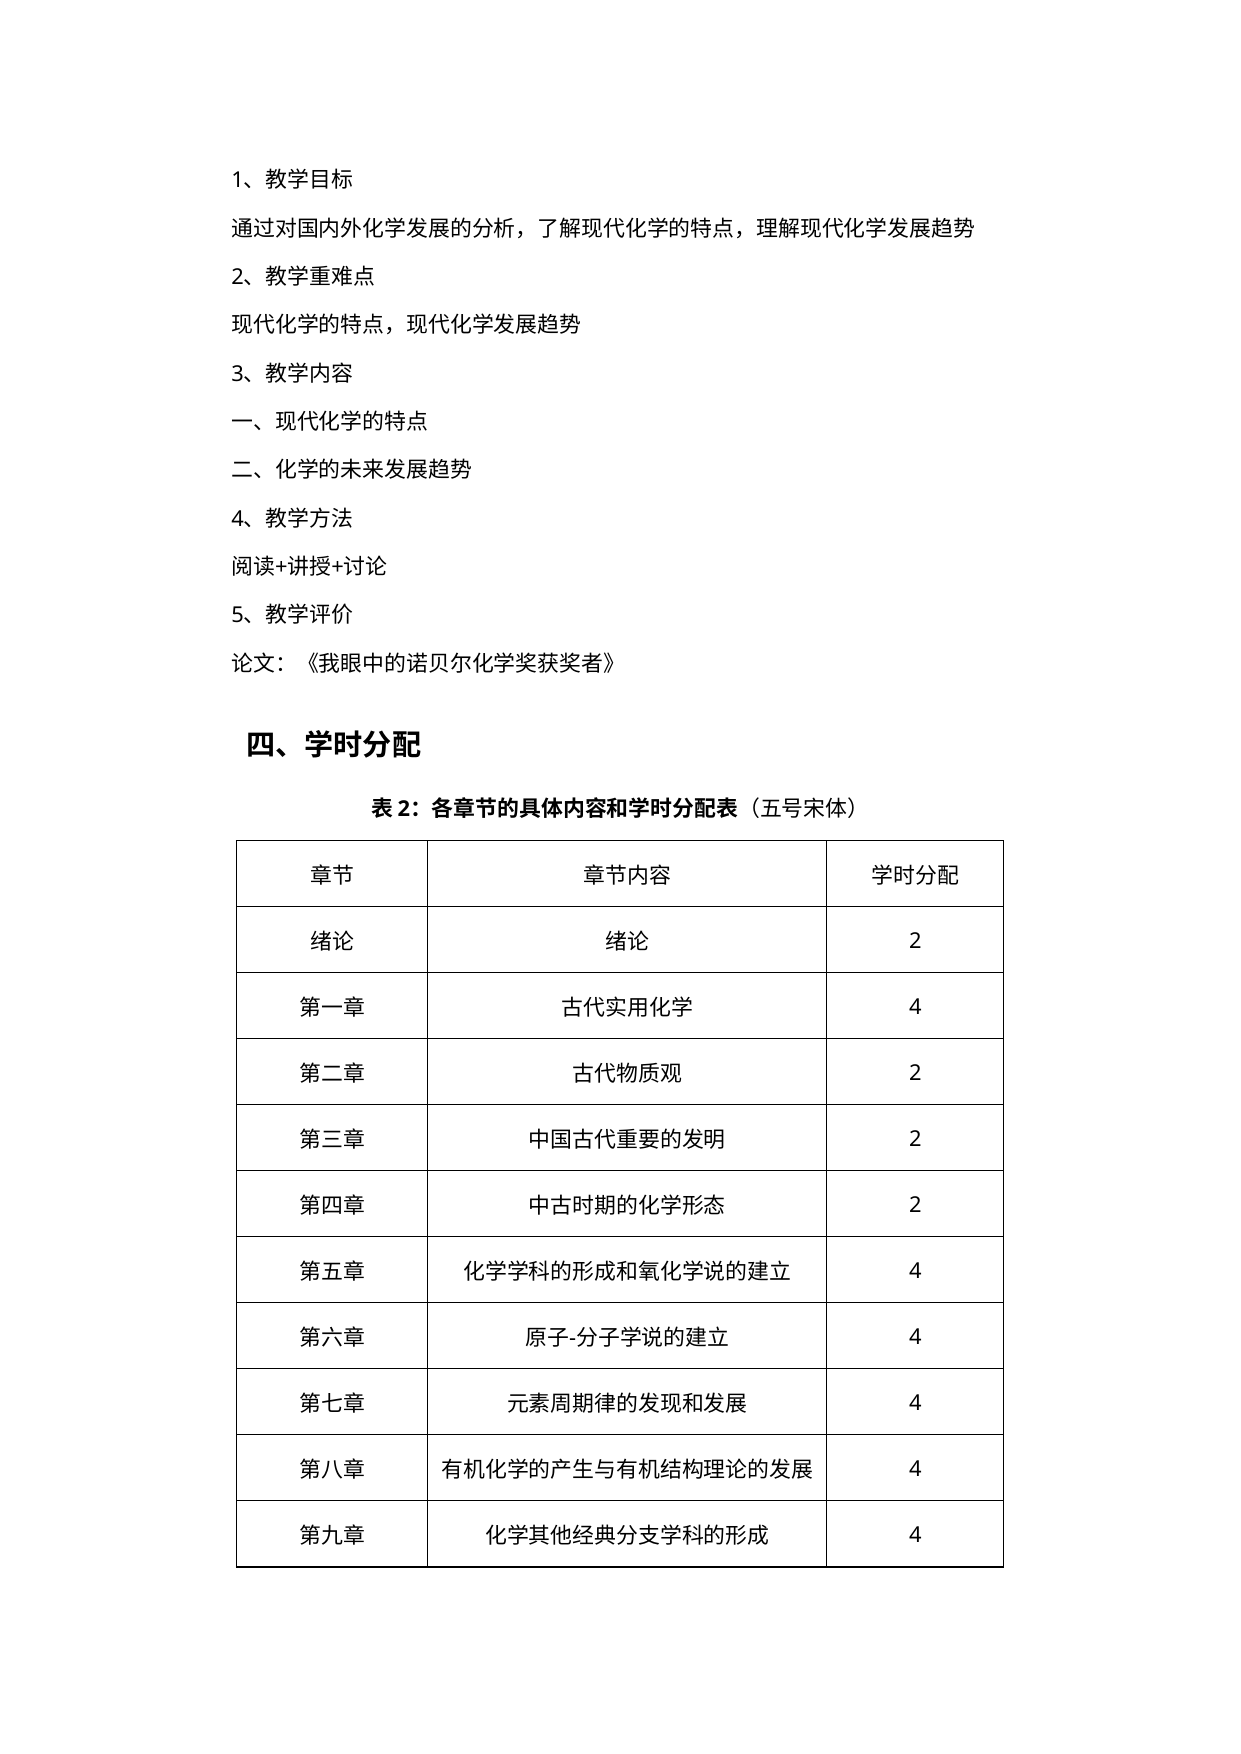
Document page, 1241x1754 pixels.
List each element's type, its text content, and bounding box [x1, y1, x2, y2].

table_cell 中古时期的化学形态 [428, 1171, 826, 1236]
table_cell 中国古代重要的发明 [428, 1105, 826, 1170]
text 3、教学内容 [187, 355, 1053, 388]
table_cell 4 [827, 1237, 1003, 1302]
text 表2：各章节的具体内容和学时分配表（五号宋体） [187, 791, 1053, 824]
text 四、学时分配 [187, 710, 1053, 775]
table_cell 2 [827, 1039, 1003, 1104]
text 通过对国内外化学发展的分析，了解现代化学的特点，理解现代化学发展趋势 [187, 210, 1053, 243]
table_cell 4 [827, 973, 1003, 1038]
table_cell 原子-分子学说的建立 [428, 1303, 826, 1368]
table_cell 4 [827, 1501, 1003, 1566]
table_header 章节内容 [428, 841, 826, 906]
text 阅读+讲授+讨论 [187, 549, 1053, 581]
table_cell 化学其他经典分支学科的形成 [428, 1501, 826, 1566]
text 5、教学评价 [187, 597, 1053, 629]
table_cell 有机化学的产生与有机结构理论的发展 [428, 1435, 826, 1500]
table_cell 化学学科的形成和氧化学说的建立 [428, 1237, 826, 1302]
table_cell 元素周期律的发现和发展 [428, 1369, 826, 1434]
text 1、教学目标 [187, 162, 1053, 194]
table_header 学时分配 [827, 841, 1003, 906]
table_cell 2 [827, 907, 1003, 972]
text 论文：《我眼中的诺贝尔化学奖获奖者》 [187, 645, 1053, 678]
table_cell 4 [827, 1369, 1003, 1434]
text 现代化学的特点，现代化学发展趋势 [187, 307, 1053, 339]
table_cell 4 [827, 1435, 1003, 1500]
table_cell 古代实用化学 [428, 973, 826, 1038]
text 一、现代化学的特点 [187, 404, 1053, 436]
text 2、教学重难点 [187, 259, 1053, 291]
table_cell 4 [827, 1303, 1003, 1368]
table_cell 2 [827, 1105, 1003, 1170]
table_cell 第六章 [237, 1303, 427, 1368]
text 二、化学的未来发展趋势 [187, 452, 1053, 484]
table_cell 第三章 [237, 1105, 427, 1170]
table_cell 绪论 [428, 907, 826, 972]
table_cell 第七章 [237, 1369, 427, 1434]
table_cell 第一章 [237, 973, 427, 1038]
table_cell 第四章 [237, 1171, 427, 1236]
table_cell 古代物质观 [428, 1039, 826, 1104]
table_cell 绪论 [237, 907, 427, 972]
table_cell 第五章 [237, 1237, 427, 1302]
table_cell 2 [827, 1171, 1003, 1236]
table_header 章节 [237, 841, 427, 906]
table_cell 第二章 [237, 1039, 427, 1104]
table_cell 第八章 [237, 1435, 427, 1500]
text 4、教学方法 [187, 500, 1053, 533]
table_cell 第九章 [237, 1501, 427, 1566]
